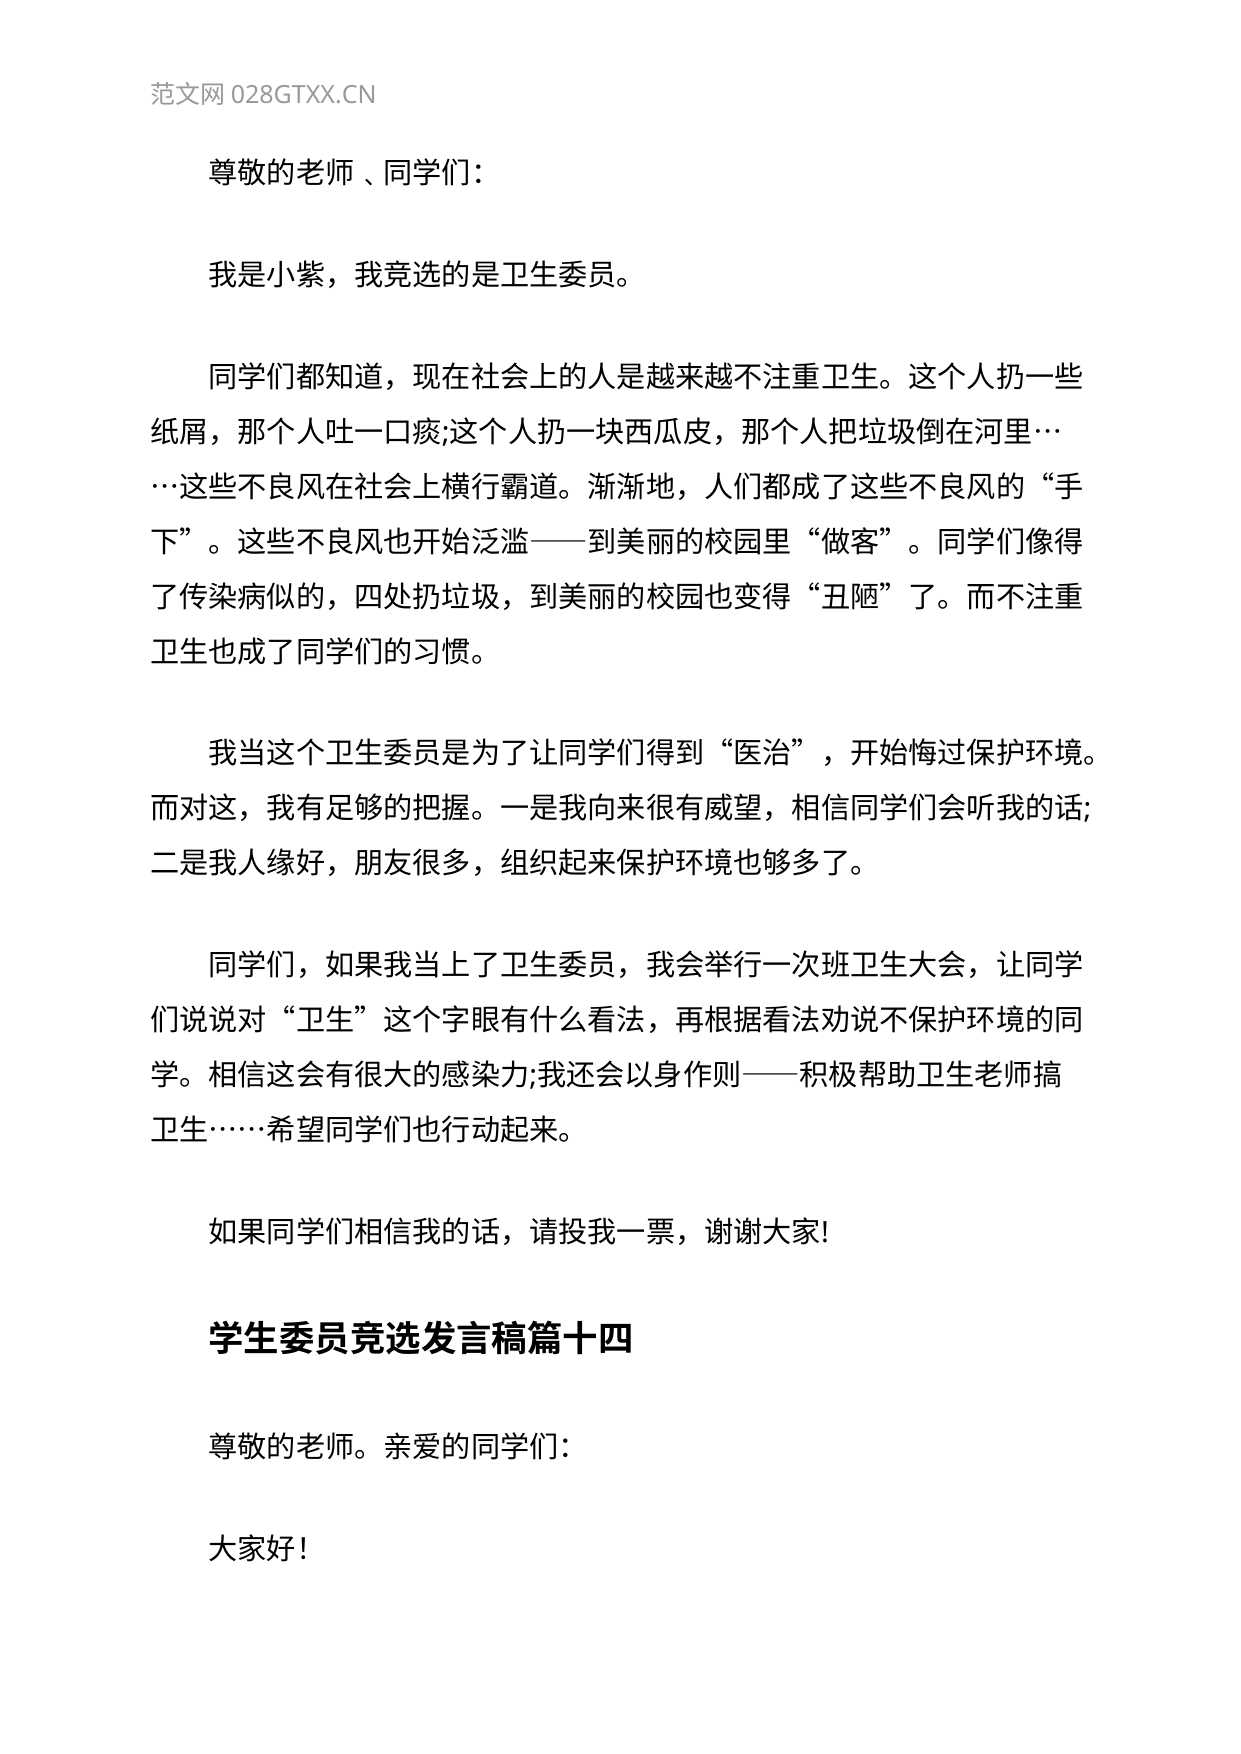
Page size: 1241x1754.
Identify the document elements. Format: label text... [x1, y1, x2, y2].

text 同学们都知道，现在社会上的人是越来越不注重卫生。这个人扔一些纸屑，那个人吐一口痰;这个人扔一块西瓜皮，那个人把垃圾倒在河里……这些不良风在社会上横行霸道。渐渐地，人们都成了这些不良风的“手下”。这些不良风也开始泛滥——到美丽的校园里“做客”。同学们像得了传染病似的，四处扔垃圾，到美丽的校园也变得“丑陋”了。而不注重卫生也成了同学们的习惯。 [150, 353, 1090, 670]
text 尊敬的老师。亲爱的同学们： [150, 1423, 1090, 1466]
text 我是小紫，我竞选的是卫生委员。 [150, 252, 1090, 294]
text 学生委员竞选发言稿篇十四 [150, 1310, 1090, 1361]
text 尊敬的老师﹑同学们： [150, 150, 1090, 192]
text 大家好！ [150, 1525, 1090, 1568]
text 我当这个卫生委员是为了让同学们得到“医治”，开始悔过保护环境。而对这，我有足够的把握。一是我向来很有威望，相信同学们会听我的话;二是我人缘好，朋友很多，组织起来保护环境也够多了。 [150, 730, 1090, 882]
text 同学们，如果我当上了卫生委员，我会举行一次班卫生大会，让同学们说说对“卫生”这个字眼有什么看法，再根据看法劝说不保护环境的同学。相信这会有很大的感染力;我还会以身作则——积极帮助卫生老师搞卫生……希望同学们也行动起来。 [150, 942, 1090, 1149]
text 如果同学们相信我的话，请投我一票，谢谢大家! [150, 1208, 1090, 1251]
